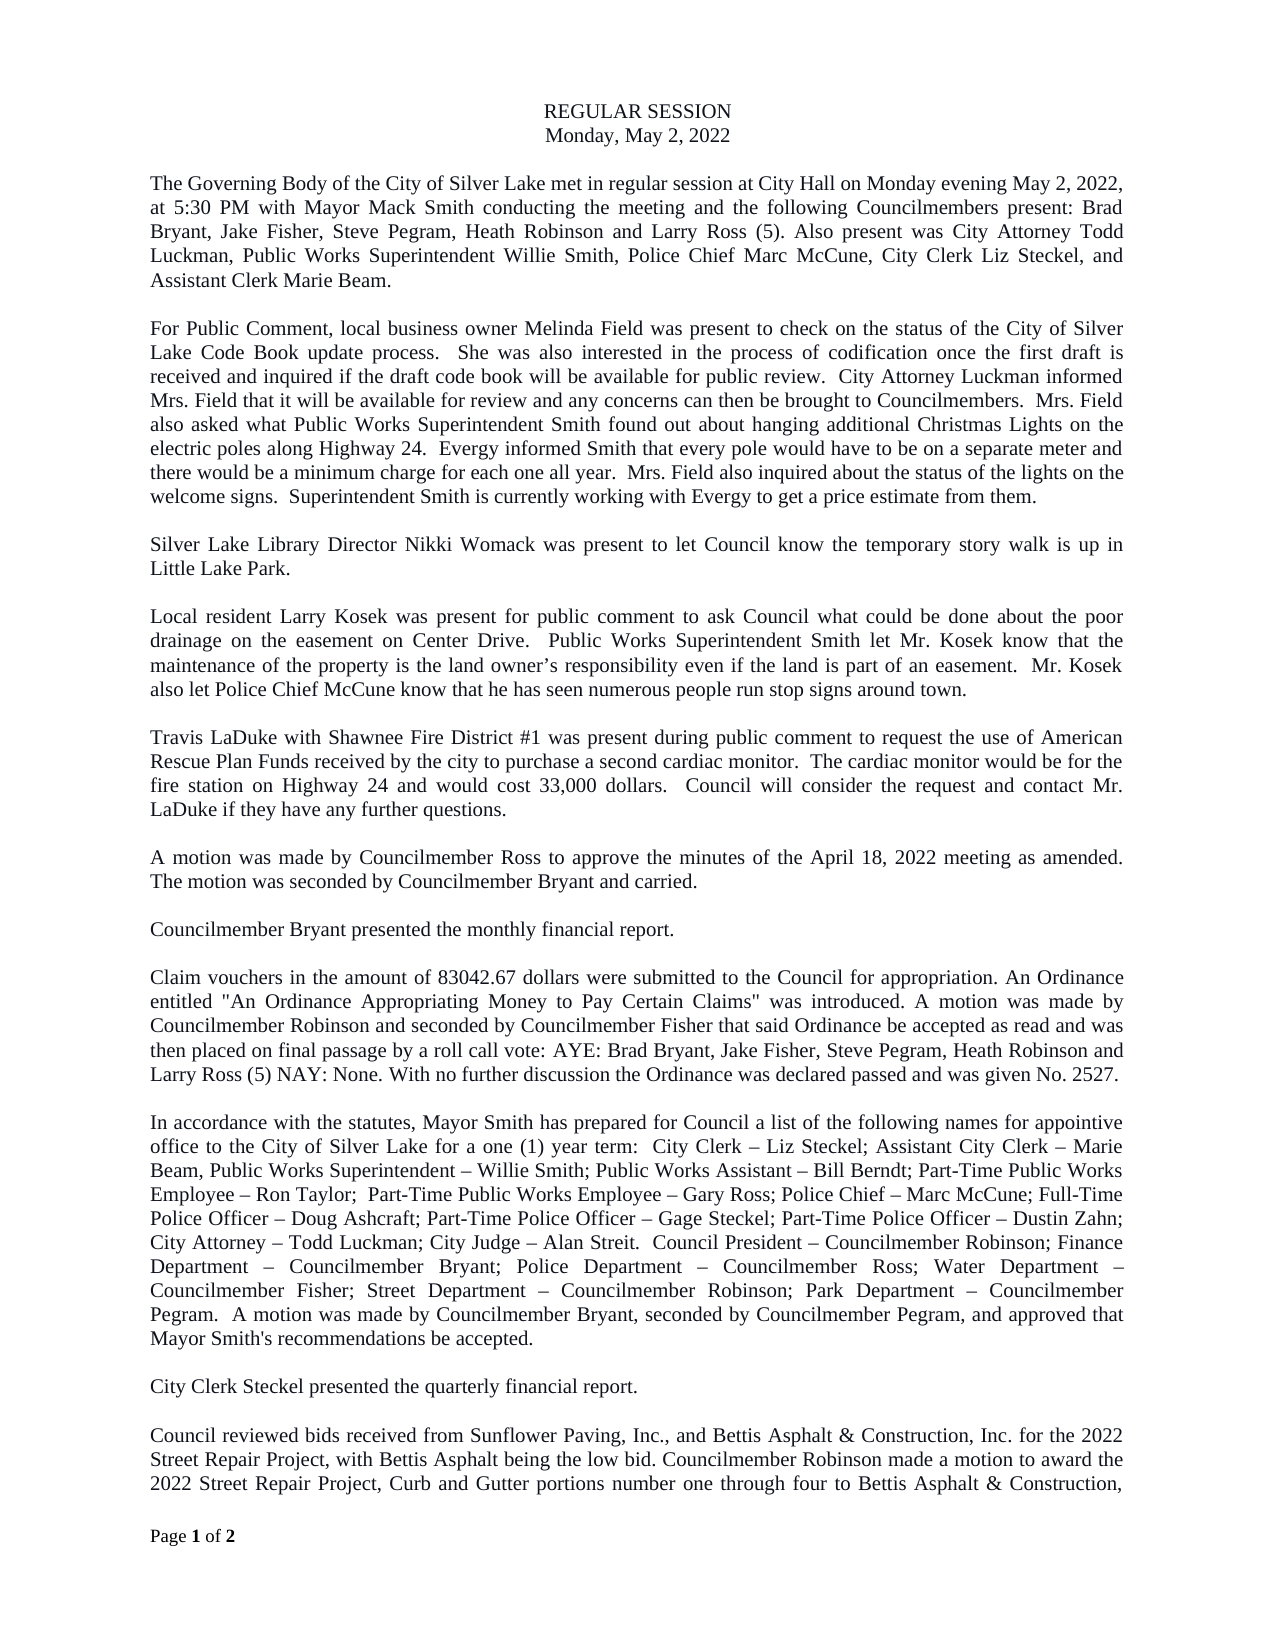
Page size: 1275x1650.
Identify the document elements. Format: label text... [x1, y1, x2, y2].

text Monday, May 2, 2022 [150, 123, 1125, 147]
text For Public Comment, local business owner Melinda Field was present to check on the status of the City of Silver Lake Code Book update process. She was also interested in the process of codification once the first draft is received and inquired if the draft code book will be available for public review. City Attorney Luckman informed Mrs. Field that it will be available for review and any concerns can then be brought to Councilmembers. Mrs. Field also asked what Public Works Superintendent Smith found out about hanging additional Christmas Lights on the electric poles along Highway 24. Evergy informed Smith that every pole would have to be on a separate meter and there would be a minimum charge for each one all year. Mrs. Field also inquired about the status of the lights on the welcome signs. Superintendent Smith is currently working with Evergy to get a price estimate from them. [150, 316, 1125, 508]
text Claim vouchers in the amount of 83042.67 dollars were submitted to the Council for appropriation. An Ordinance entitled "An Ordinance Appropriating Money to Pay Certain Claims" was introduced. A motion was made by Councilmember Robinson and seconded by Councilmember Fisher that said Ordinance be accepted as read and was then placed on final passage by a roll call vote: AYE: Brad Bryant, Jake Fisher, Steve Pegram, Heath Robinson and Larry Ross (5) NAY: None. With no further discussion the Ordinance was declared passed and was given No. 2527. [150, 965, 1125, 1086]
text A motion was made by Councilmember Ross to approve the minutes of the April 18, 2022 meeting as amended. The motion was seconded by Councilmember Bryant and carried. [150, 845, 1125, 893]
text The Governing Body of the City of Silver Lake met in regular session at City Hall on Monday evening May 2, 2022, at 5:30 PM with Mayor Mack Smith conducting the meeting and the following Councilmembers present: Brad Bryant, Jake Fisher, Steve Pegram, Heath Robinson and Larry Ross (5). Also present was City Attorney Todd Luckman, Public Works Superintendent Willie Smith, Police Chief Marc McCune, City Clerk Liz Steckel, and Assistant Clerk Marie Beam. [150, 171, 1125, 292]
text Travis LaDuke with Shawnee Fire District #1 was present during public comment to request the use of American Rescue Plan Funds received by the city to purchase a second cardiac monitor. The cardiac monitor would be for the fire station on Highway 24 and would cost 33,000 dollars. Council will consider the request and contact Mr. LaDuke if they have any further questions. [150, 725, 1125, 821]
text In accordance with the statutes, Mayor Smith has prepared for Council a list of the following names for appointive office to the City of Silver Lake for a one (1) year term: City Clerk – Liz Steckel; Assistant City Clerk – Marie Beam, Public Works Superintendent – Willie Smith; Public Works Assistant – Bill Berndt; Part-Time Public Works Employee – Ron Taylor; Part-Time Public Works Employee – Gary Ross; Police Chief – Marc McCune; Full-Time Police Officer – Doug Ashcraft; Part-Time Police Officer – Gage Steckel; Part-Time Police Officer – Dustin Zahn; City Attorney – Todd Luckman; City Judge – Alan Streit. Council President – Councilmember Robinson; Finance Department – Councilmember Bryant; Police Department – Councilmember Ross; Water Department – Councilmember Fisher; Street Department – Councilmember Robinson; Park Department – Councilmember Pegram. A motion was made by Councilmember Bryant, seconded by Councilmember Pegram, and approved that Mayor Smith's recommendations be accepted. [150, 1110, 1125, 1350]
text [150, 1422, 1125, 1495]
text REGULAR SESSION [150, 99, 1125, 123]
text Councilmember Bryant presented the monthly financial report. [150, 917, 1125, 941]
text Silver Lake Library Director Nikki Womack was present to let Council know the temporary story walk is up in Little Lake Park. [150, 532, 1125, 580]
text Local resident Larry Kosek was present for public comment to ask Council what could be done about the poor drainage on the easement on Center Drive. Public Works Superintendent Smith let Mr. Kosek know that the maintenance of the property is the land owner’s responsibility even if the land is part of an easement. Mr. Kosek also let Police Chief McCune know that he has seen numerous people run stop signs around town. [150, 604, 1125, 701]
text City Clerk Steckel presented the quarterly financial report. [150, 1374, 1125, 1398]
